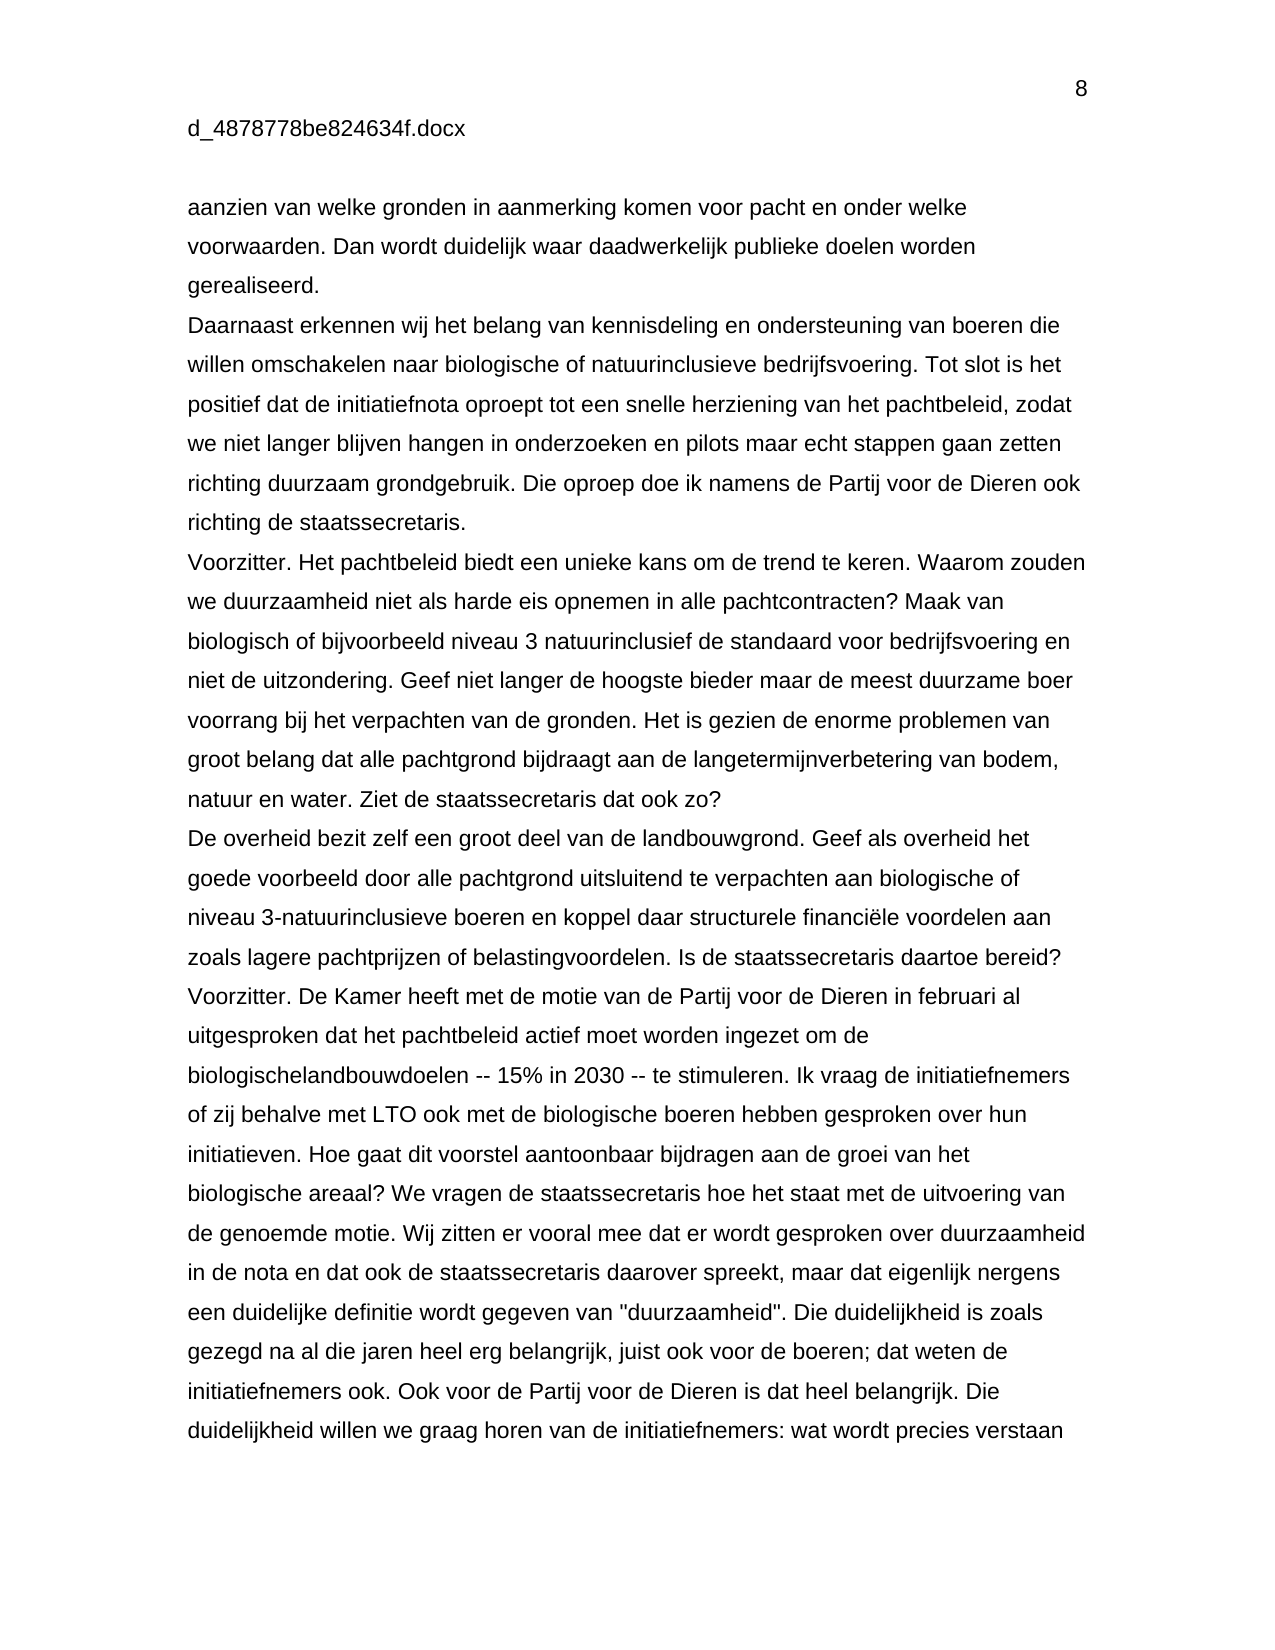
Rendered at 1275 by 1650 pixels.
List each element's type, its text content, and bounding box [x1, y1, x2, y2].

text Daarnaast erkennen wij het belang van kennisdeling en ondersteuning van boeren die willen omschakelen naar biologische of natuurinclusieve bedrijfsvoering. Tot slot is het positief dat de initiatiefnota oproept tot een snelle herziening van het pachtbeleid, zodat we niet langer blijven hangen in onderzoeken en pilots maar echt stappen gaan zetten richting duurzaam grondgebruik. Die oproep doe ik namens de Partij voor de Dieren ook richting de staatssecretaris. [187, 312, 1087, 536]
text Voorzitter. Het pachtbeleid biedt een unieke kans om de trend te keren. Waarom zouden we duurzaamheid niet als harde eis opnemen in alle pachtcontracten? Maak van biologisch of bijvoorbeeld niveau 3 natuurinclusief de standaard voor bedrijfsvoering en niet de uitzondering. Geef niet langer de hoogste bieder maar de meest duurzame boer voorrang bij het verpachten van de gronden. Het is gezien de enorme problemen van groot belang dat alle pachtgrond bijdraagt aan de langetermijnverbetering van bodem, natuur en water. Ziet de staatssecretaris dat ook zo? [187, 549, 1087, 812]
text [187, 193, 1087, 299]
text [187, 983, 1087, 1444]
text De overheid bezit zelf een groot deel van de landbouwgrond. Geef als overheid het goede voorbeeld door alle pachtgrond uitsluitend te verpachten aan biologische of niveau 3-natuurinclusieve boeren en koppel daar structurele financiële voordelen aan zoals lagere pachtprijzen of belastingvoordelen. Is de staatssecretaris daartoe bereid? [187, 825, 1087, 970]
